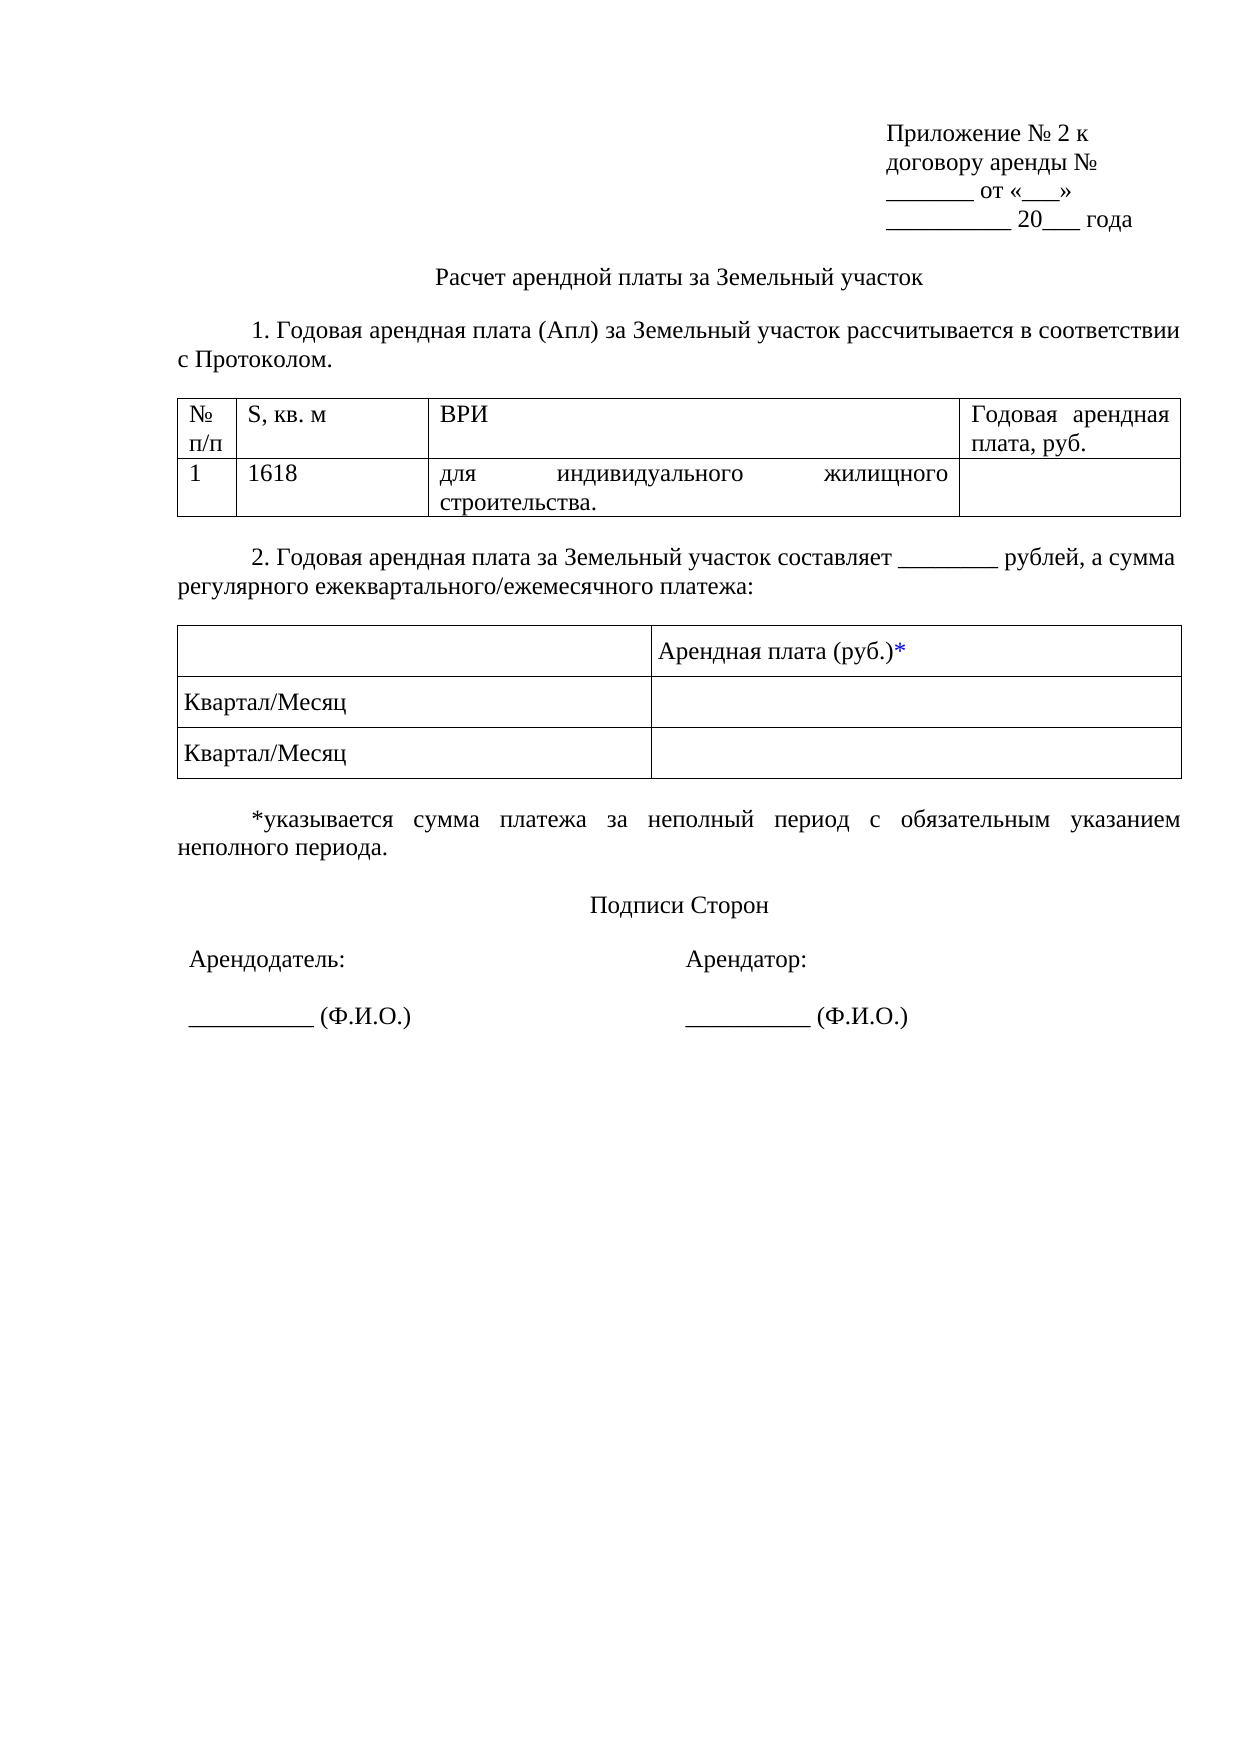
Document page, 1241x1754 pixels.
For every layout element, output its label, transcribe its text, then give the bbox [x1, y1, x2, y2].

text *указывается сумма платежа за неполный период с обязательным указанием неполного периода. [177, 804, 1181, 861]
table_header Арендодатель: [177, 944, 674, 1001]
table_header Годовая арендная плата, руб. [960, 399, 1180, 457]
table_cell __________ (Ф.И.О.) [674, 1001, 1171, 1030]
table_cell 1618 [237, 459, 428, 516]
table_header Арендная плата (руб.)* [652, 626, 1181, 676]
text Расчет арендной платы за Земельный участок [177, 262, 1181, 291]
table_cell для индивидуального жилищного строительства. [429, 459, 959, 516]
table_header [178, 626, 651, 676]
table_header ВРИ [429, 399, 959, 457]
text Приложение № 2 к договору аренды № _______ от «___» __________ 20___ года [886, 118, 1181, 233]
text 2. Годовая арендная плата за Земельный участок составляет ________ рублей, а сумма регулярного ежеквартального/ежемесячного платежа: [177, 542, 1181, 599]
table_cell Квартал/Месяц [178, 677, 651, 727]
text 1. Годовая арендная плата (Апл) за Земельный участок рассчитывается в соответствии с Протоколом. [177, 316, 1181, 373]
table_cell [652, 677, 1181, 727]
table_cell __________ (Ф.И.О.) [177, 1001, 674, 1030]
table_cell [652, 728, 1181, 778]
text Подписи Сторон [177, 890, 1181, 919]
table_header № п/п [178, 399, 236, 457]
table_cell [960, 459, 1180, 516]
table_cell 1 [178, 459, 236, 516]
table_cell Квартал/Месяц [178, 728, 651, 778]
table_header S, кв. м [237, 399, 428, 457]
table_header Арендатор: [674, 944, 1171, 1001]
